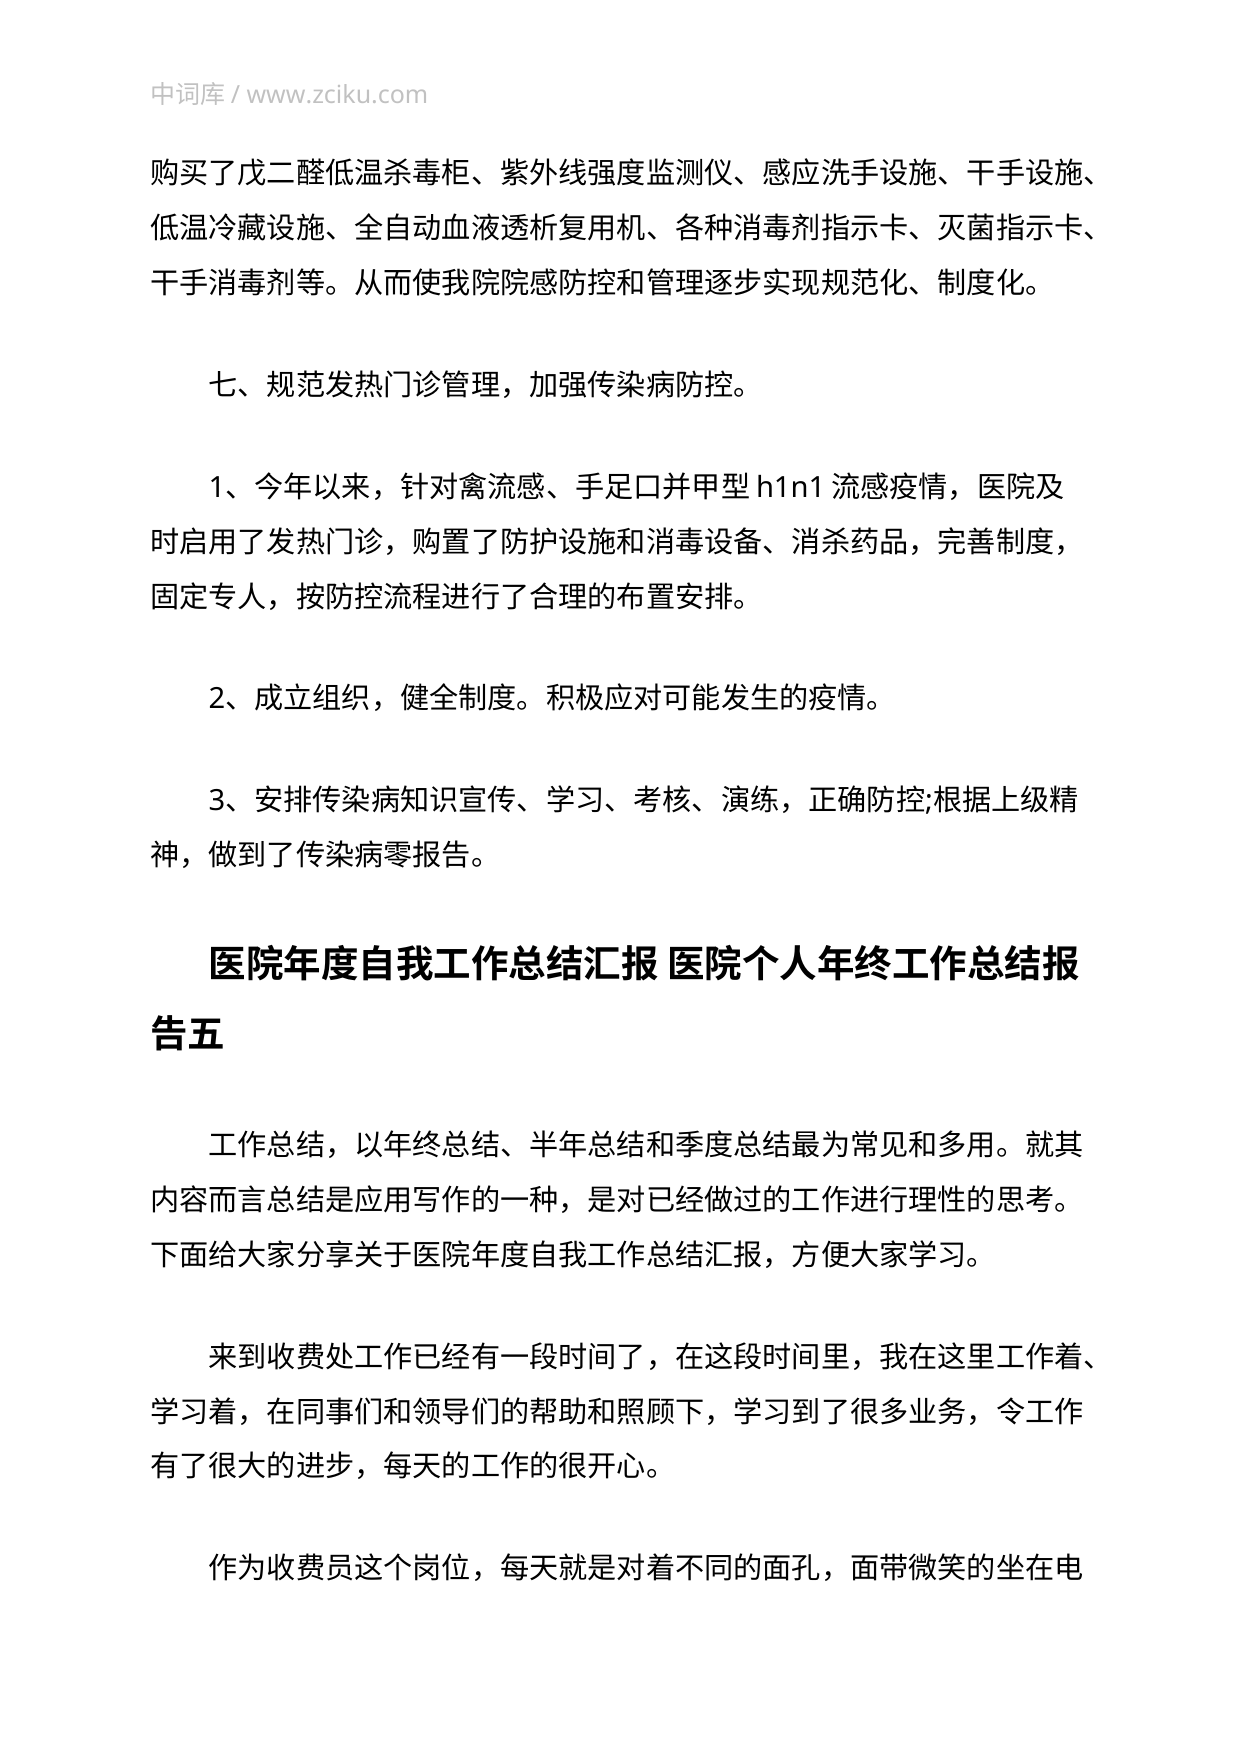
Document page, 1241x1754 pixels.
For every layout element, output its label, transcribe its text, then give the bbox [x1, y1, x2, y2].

text 1、今年以来，针对禽流感、手足口并甲型h1n1流感疫情，医院及时启用了发热门诊，购置了防护设施和消毒设备、消杀药品，完善制度，固定专人，按防控流程进行了合理的布置安排。 [150, 463, 1090, 616]
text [150, 150, 1090, 302]
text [150, 1545, 1090, 1587]
text 2、成立组织，健全制度。积极应对可能发生的疫情。 [150, 675, 1090, 717]
text 工作总结，以年终总结、半年总结和季度总结最为常见和多用。就其内容而言总结是应用写作的一种，是对已经做过的工作进行理性的思考。下面给大家分享关于医院年度自我工作总结汇报，方便大家学习。 [150, 1122, 1090, 1274]
text 来到收费处工作已经有一段时间了，在这段时间里，我在这里工作着、学习着，在同事们和领导们的帮助和照顾下，学习到了很多业务，令工作有了很大的进步，每天的工作的很开心。 [150, 1333, 1090, 1485]
text 七、规范发热门诊管理，加强传染病防控。 [150, 362, 1090, 404]
text 3、安排传染病知识宣传、学习、考核、演练，正确防控;根据上级精神，做到了传染病零报告。 [150, 777, 1090, 874]
text 医院年度自我工作总结汇报 医院个人年终工作总结报告五 [150, 934, 1090, 1058]
